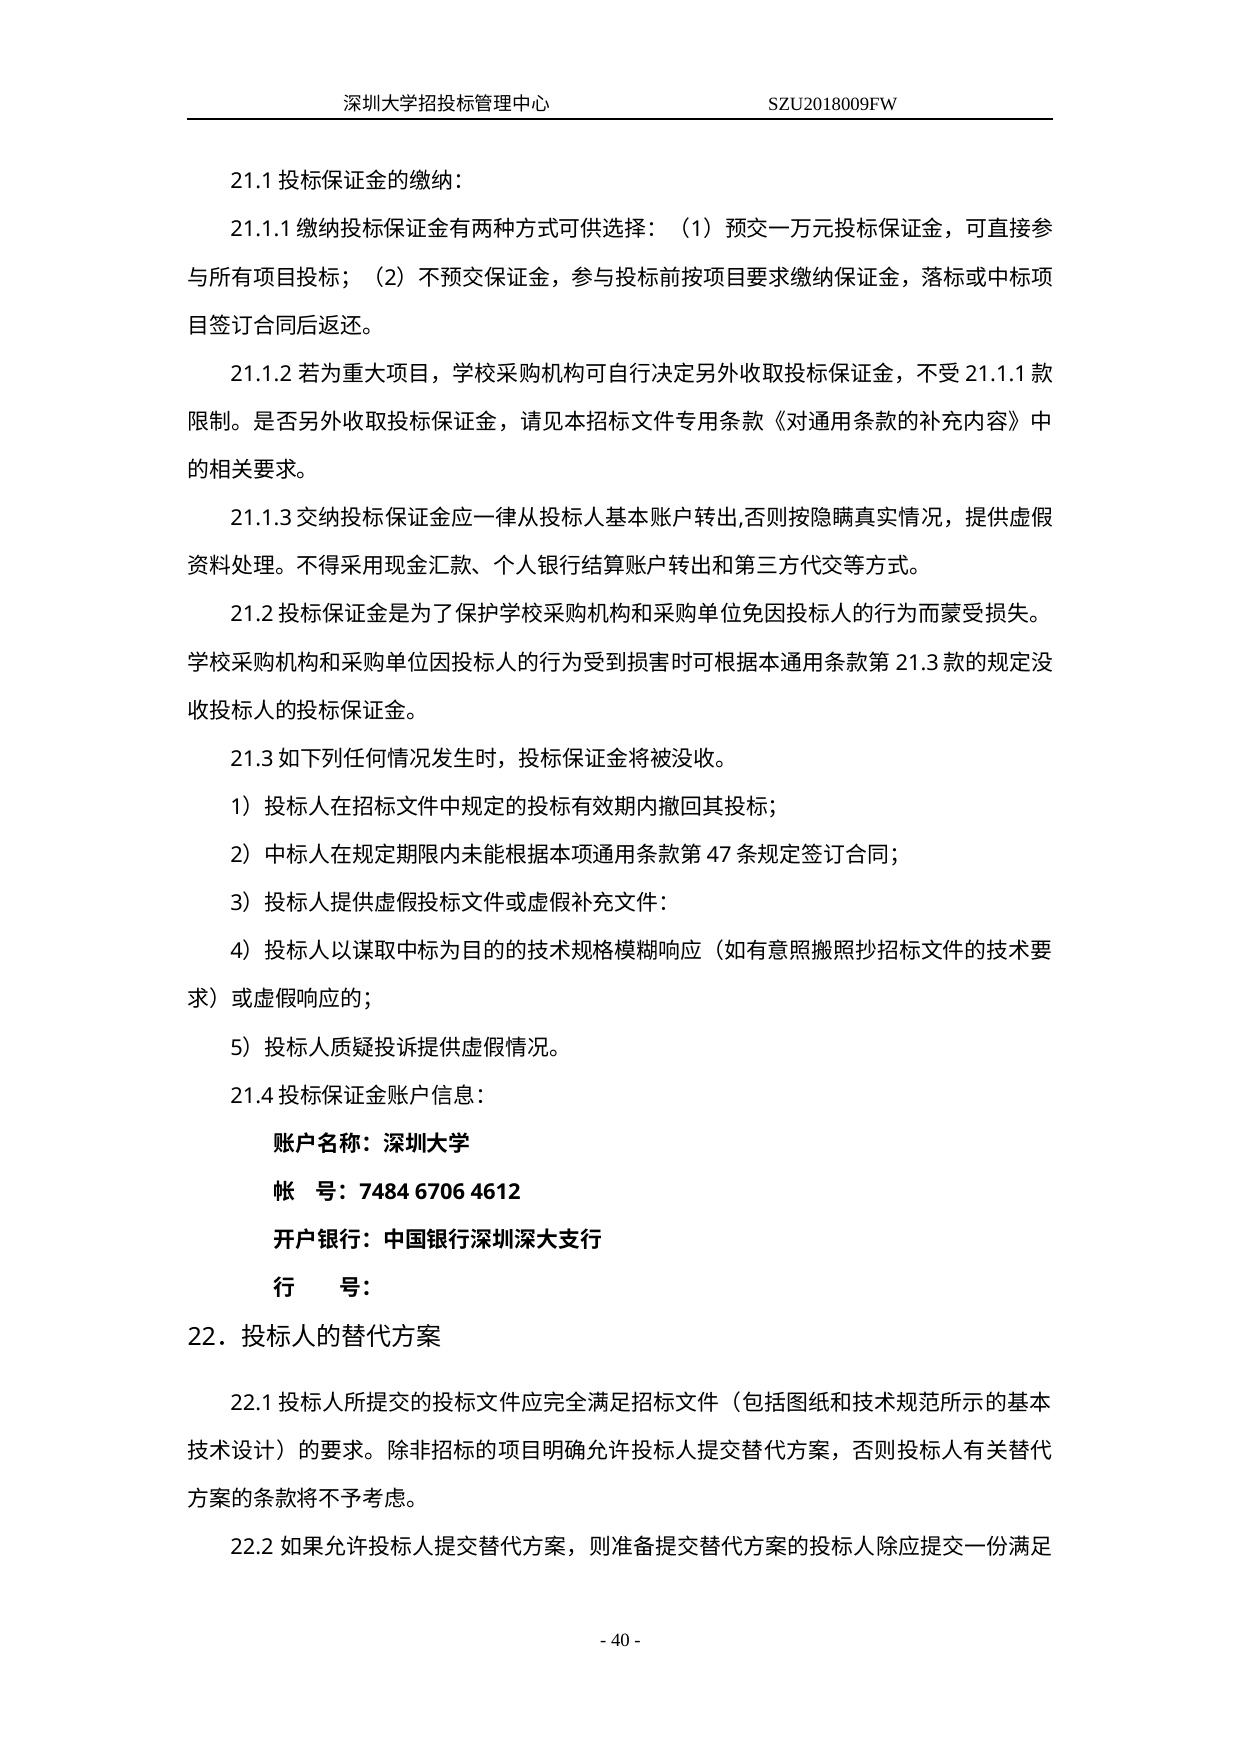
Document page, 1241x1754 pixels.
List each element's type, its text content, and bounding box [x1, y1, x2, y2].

text 行 号： [187, 1262, 1053, 1310]
text 22.1投标人所提交的投标文件应完全满足招标文件（包括图纸和技术规范所示的基本技术设计）的要求。除非招标的项目明确允许投标人提交替代方案，否则投标人有关替代方案的条款将不予考虑。 [187, 1376, 1053, 1521]
text 账户名称：深圳大学 [187, 1118, 1053, 1166]
text 21.2投标保证金是为了保护学校采购机构和采购单位免因投标人的行为而蒙受损失。学校采购机构和采购单位因投标人的行为受到损害时可根据本通用条款第21.3款的规定没收投标人的投标保证金。 [187, 588, 1053, 733]
text 开户银行：中国银行深圳深大支行 [187, 1214, 1053, 1262]
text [187, 1521, 1053, 1569]
text 21.3如下列任何情况发生时，投标保证金将被没收。 [187, 733, 1053, 781]
text 5）投标人质疑投诉提供虚假情况。 [187, 1021, 1053, 1069]
text 21.1投标保证金的缴纳： [187, 155, 1053, 203]
text 4）投标人以谋取中标为目的的技术规格模糊响应（如有意照搬照抄招标文件的技术要求）或虚假响应的； [187, 925, 1053, 1021]
text 帐 号：7484 6706 4612 [187, 1166, 1053, 1214]
text 1）投标人在招标文件中规定的投标有效期内撤回其投标； [187, 781, 1053, 829]
text 21.1.2 若为重大项目，学校采购机构可自行决定另外收取投标保证金，不受21.1.1款限制。是否另外收取投标保证金，请见本招标文件专用条款《对通用条款的补充内容》中的相关要求。 [187, 348, 1053, 492]
text 缴纳投标保证金有两种方式可供选择：（1）预交一万元投标保证金，可直接参与所有项目投标；（2）不预交保证金，参与投标前按项目要求缴纳保证金，落标或中标项目签订合同后返还。 [187, 203, 1053, 348]
text 22．投标人的替代方案 [187, 1310, 1053, 1358]
text 21.1.3交纳投标保证金应一律从投标人基本账户转出,否则按隐瞒真实情况，提供虚假资料处理。不得采用现金汇款、个人银行结算账户转出和第三方代交等方式。 [187, 492, 1053, 588]
text 3）投标人提供虚假投标文件或虚假补充文件： [187, 877, 1053, 925]
text 2）中标人在规定期限内未能根据本项通用条款第47条规定签订合同； [187, 829, 1053, 877]
text 21.4投标保证金账户信息： [187, 1069, 1053, 1118]
